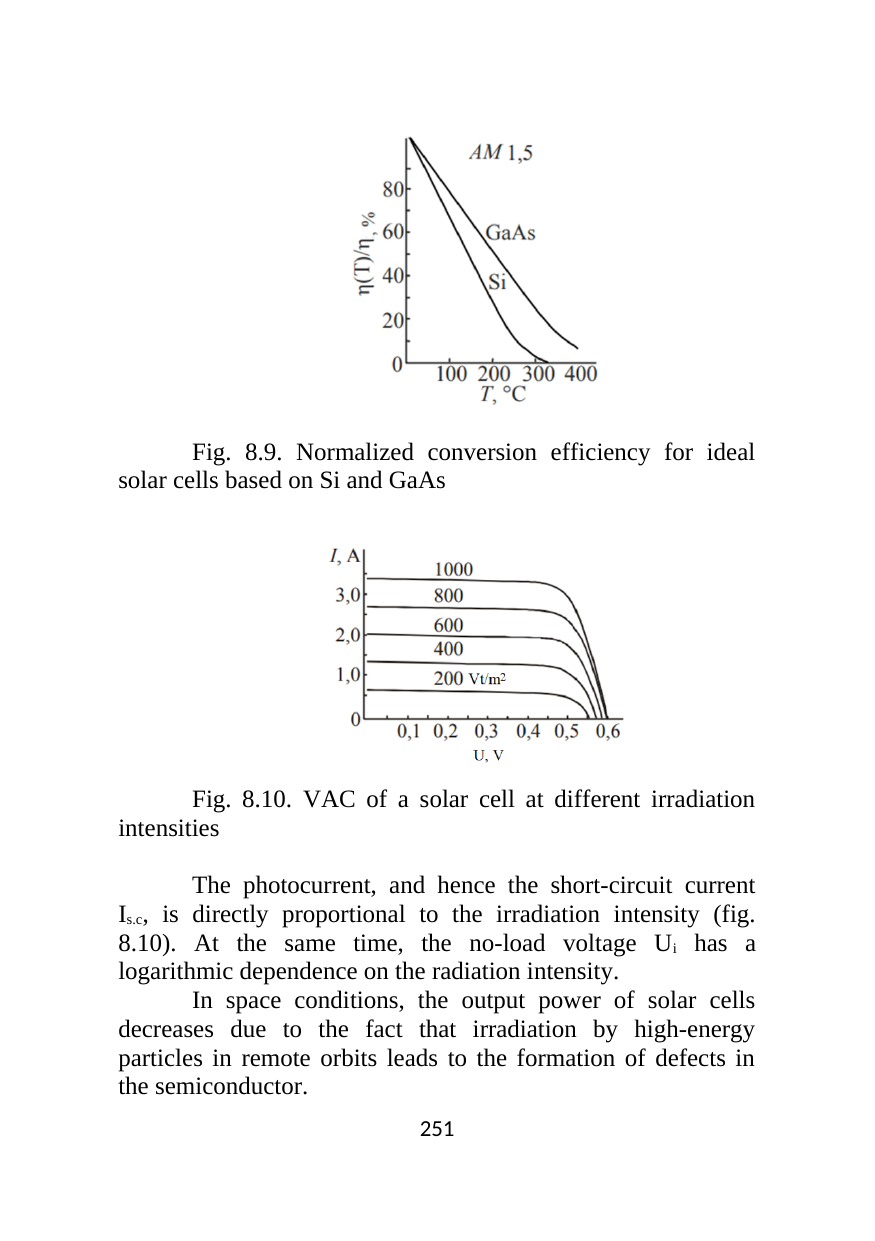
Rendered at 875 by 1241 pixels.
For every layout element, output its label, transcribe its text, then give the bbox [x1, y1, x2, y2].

text Fig. 8.9. Normalized conversion efficiency for ideal solar cells based on Si and GaAs [118, 437, 756, 494]
picture [320, 542, 628, 765]
text Fig. 8.10. VAC of a solar cell at different irradiation intensities [118, 784, 756, 841]
picture [342, 126, 606, 409]
text The photocurrent, and hence the short-circuit current Is.c, is directly proportional to the irradiation intensity (fig. 8.10). At the same time, the no-load voltage Ui has a logarithmic dependence on the radiation intensity. [118, 870, 756, 985]
text In space conditions, the output power of solar cells decreases due to the fact that irradiation by high-energy particles in remote orbits leads to the formation of defects in the semiconductor. [118, 985, 756, 1100]
